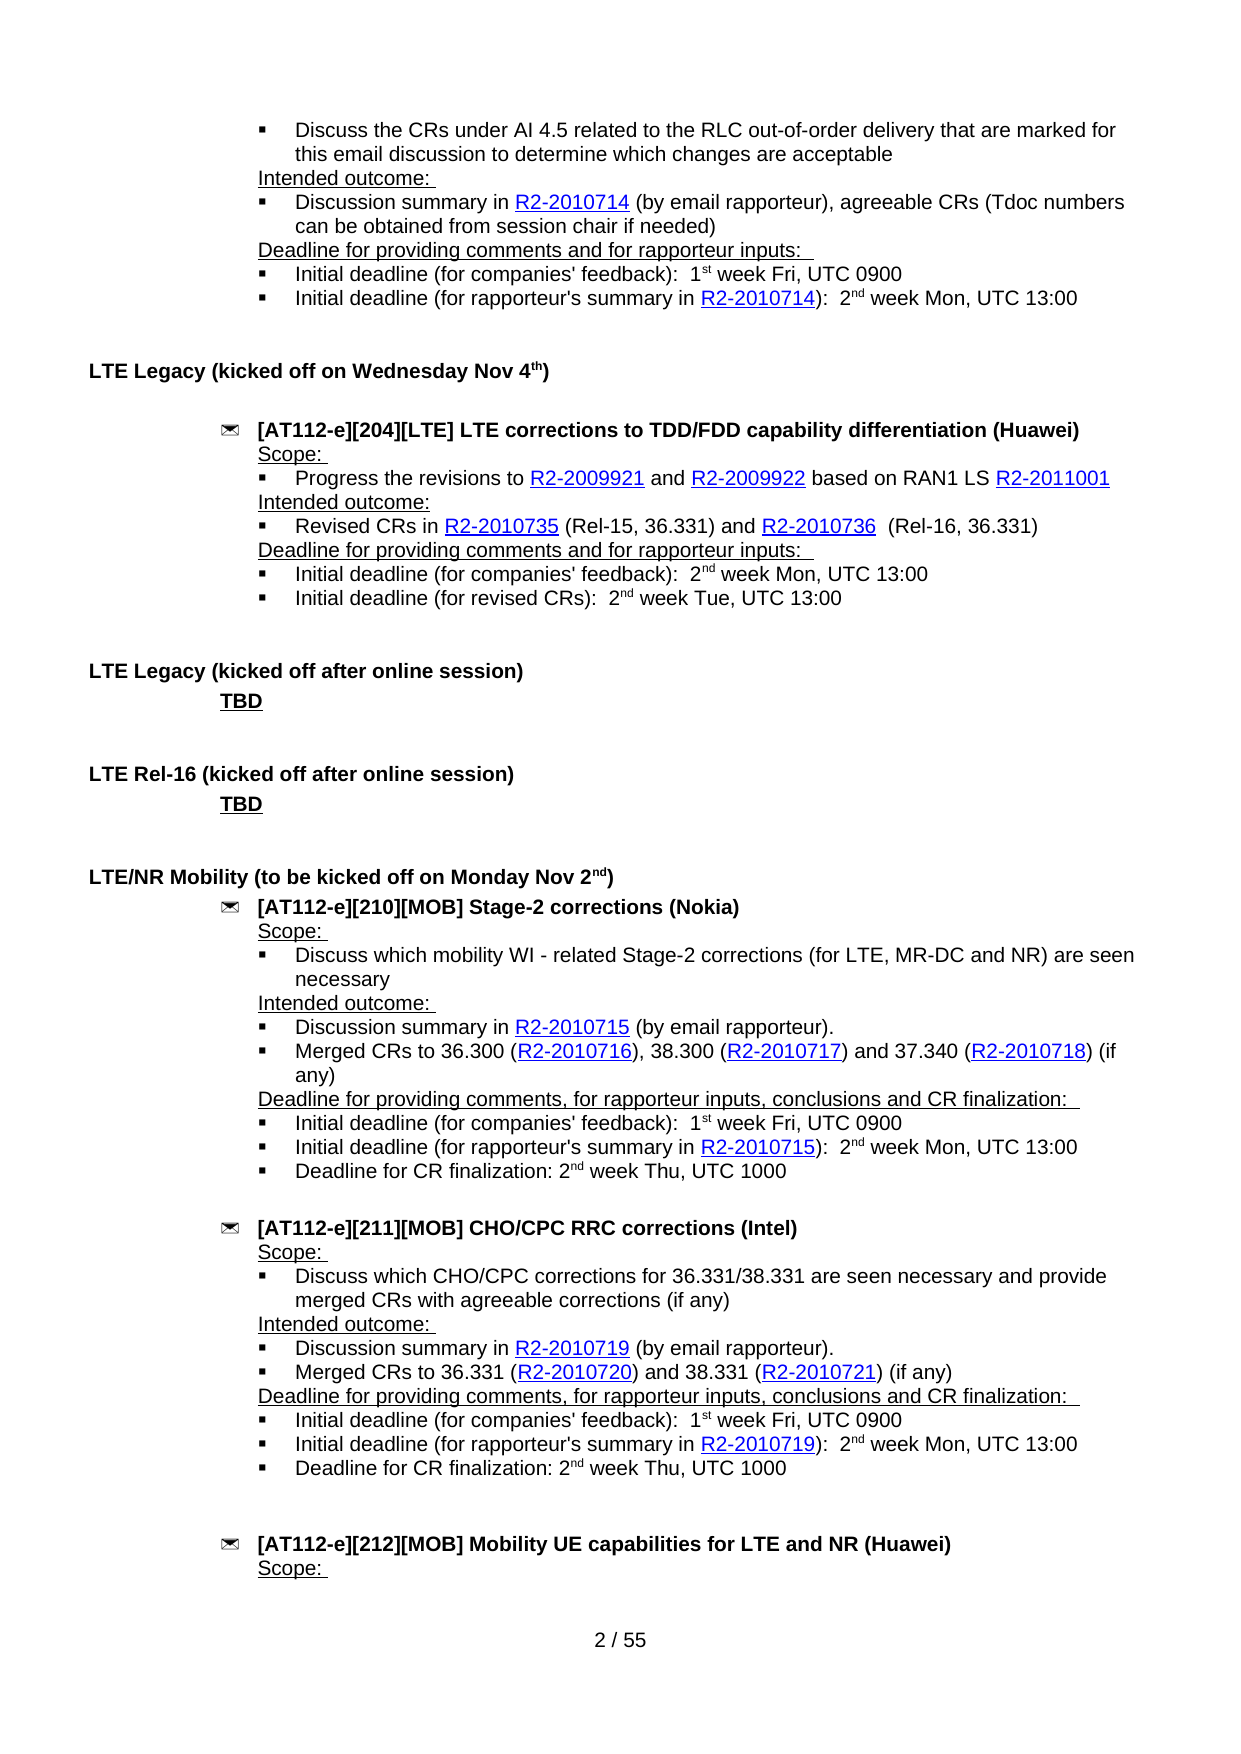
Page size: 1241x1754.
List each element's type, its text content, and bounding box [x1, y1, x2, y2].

list Deadline for CR finalization: 2nd week Thu, UTC 1000 [257, 1456, 1152, 1480]
text LTE Legacy (kicked off after online session) [89, 659, 1152, 683]
text Deadline for providing comments and for rapporteur inputs: [220, 238, 1152, 262]
list Discuss the CRs under AI 4.5 related to the RLC out-of-order delivery that are marked for this email discussion to determine which changes are acceptable [257, 118, 1152, 166]
list Merged CRs to 36.331 (R2-2010720) and 38.331 (R2-2010721) (if any) [257, 1360, 1152, 1384]
text Intended outcome: [220, 991, 1152, 1015]
list Deadline for CR finalization: 2nd week Thu, UTC 1000 [257, 1159, 1152, 1183]
text LTE Legacy (kicked off on Wednesday Nov 4th) [89, 359, 1152, 383]
list Discuss which CHO/CPC corrections for 36.331/38.331 are seen necessary and provide merged CRs with agreeable corrections (if any) [257, 1264, 1152, 1312]
list Discussion summary in R2-2010715 (by email rapporteur). [257, 1015, 1152, 1039]
list Initial deadline (for rapporteur's summary in R2-2010714): 2nd week Mon, UTC 13:00 [257, 286, 1152, 310]
text Scope: [257, 1240, 1152, 1264]
list Merged CRs to 36.300 (R2-2010716), 38.300 (R2-2010717) and 37.340 (R2-2010718) (if any) [257, 1039, 1152, 1087]
list Discussion summary in R2-2010719 (by email rapporteur). [257, 1336, 1152, 1360]
text [AT112-e][210][MOB] Stage-2 corrections (Nokia) [220, 895, 1152, 919]
text [AT112-e][212][MOB] Mobility UE capabilities for LTE and NR (Huawei) [220, 1532, 1152, 1556]
list Initial deadline (for rapporteur's summary in R2-2010715): 2nd week Mon, UTC 13:00 [257, 1135, 1152, 1159]
text Intended outcome: [220, 166, 1152, 190]
text Intended outcome: [220, 489, 1152, 513]
text Deadline for providing comments and for rapporteur inputs: [220, 538, 1152, 562]
text LTE/NR Mobility (to be kicked off on Monday Nov 2nd) [89, 865, 1152, 889]
text LTE Rel-16 (kicked off after online session) [89, 762, 1152, 786]
list Progress the revisions to R2-2009921 and R2-2009922 based on RAN1 LS R2-2011001 [257, 466, 1152, 489]
text Scope: [257, 1556, 1152, 1580]
text Deadline for providing comments, for rapporteur inputs, conclusions and CR finalization: [220, 1087, 1152, 1111]
text TBD [220, 792, 1152, 816]
text [AT112-e][204][LTE] LTE corrections to TDD/FDD capability differentiation (Huawei) [220, 417, 1152, 442]
list Initial deadline (for companies' feedback): 1st week Fri, UTC 0900 [257, 1111, 1152, 1135]
list Initial deadline (for companies' feedback): 2nd week Mon, UTC 13:00 [257, 562, 1152, 586]
text TBD [220, 689, 1152, 713]
list Discuss which mobility WI - related Stage-2 corrections (for LTE, MR-DC and NR) are seen necessary [257, 943, 1152, 991]
list Initial deadline (for companies' feedback): 1st week Fri, UTC 0900 [257, 262, 1152, 286]
list Initial deadline (for companies' feedback): 1st week Fri, UTC 0900 [257, 1408, 1152, 1432]
text [AT112-e][211][MOB] CHO/CPC RRC corrections (Intel) [220, 1216, 1152, 1240]
text Intended outcome: [220, 1312, 1152, 1336]
text Deadline for providing comments, for rapporteur inputs, conclusions and CR finalization: [220, 1384, 1152, 1408]
list Revised CRs in R2-2010735 (Rel-15, 36.331) and R2-2010736 (Rel-16, 36.331) [257, 513, 1152, 538]
text Scope: [257, 919, 1152, 943]
list Initial deadline (for revised CRs): 2nd week Tue, UTC 13:00 [257, 586, 1152, 610]
text Scope: [257, 442, 1152, 466]
list Initial deadline (for rapporteur's summary in R2-2010719): 2nd week Mon, UTC 13:00 [257, 1432, 1152, 1456]
list Discussion summary in R2-2010714 (by email rapporteur), agreeable CRs (Tdoc numbers can be obtained from session chair if needed) [257, 190, 1152, 238]
